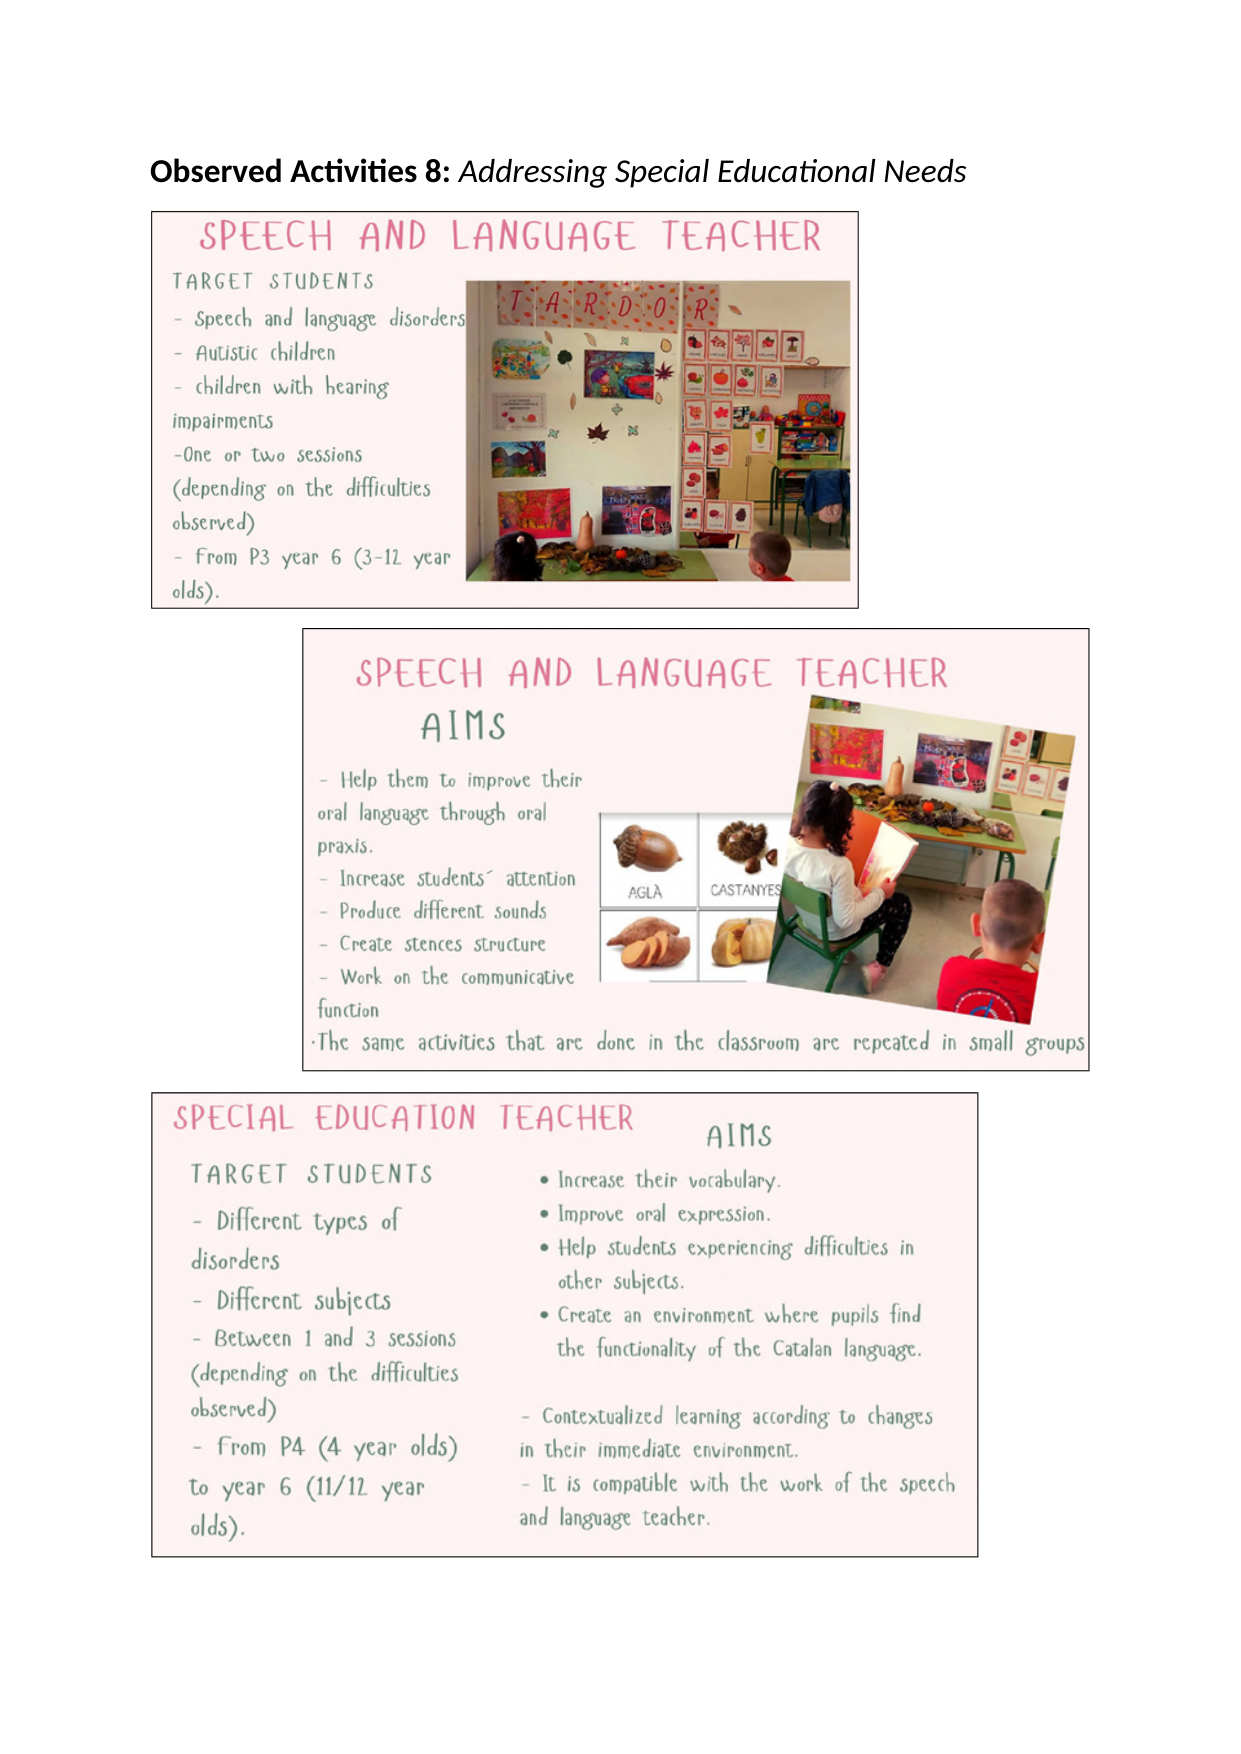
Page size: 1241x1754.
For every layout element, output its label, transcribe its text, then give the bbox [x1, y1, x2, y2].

picture [150, 210, 860, 610]
picture [301, 628, 1091, 1074]
text Observed Activities 8: Addressing Special Educational Needs [150, 150, 1090, 191]
picture [150, 1092, 980, 1559]
